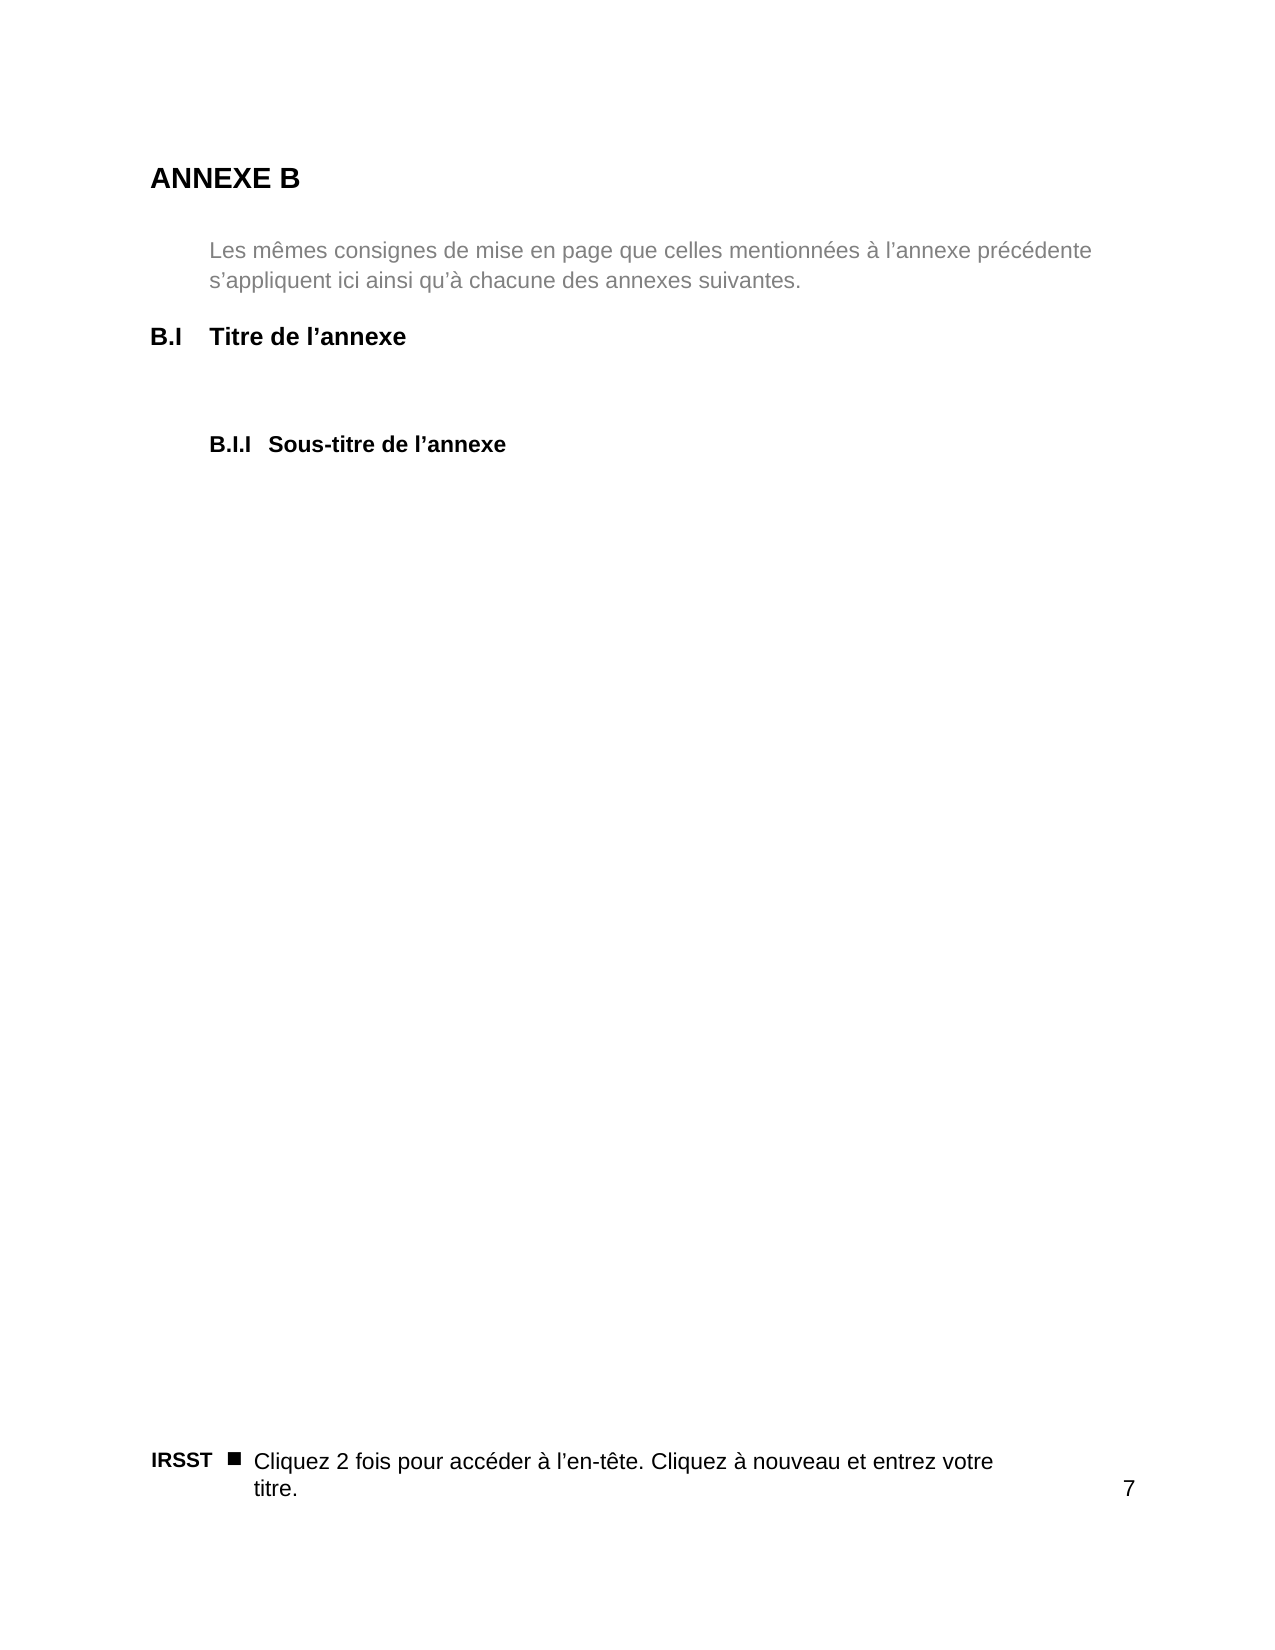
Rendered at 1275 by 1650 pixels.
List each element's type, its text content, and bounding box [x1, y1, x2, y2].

text Titre de l’annexe [150, 322, 1125, 351]
text Les mêmes consignes de mise en page que celles mentionnées à l’annexe précédente s’appliquent ici ainsi qu’à chacune des annexes suivantes. [209, 237, 1125, 293]
text Sous-titre de l’annexe [209, 431, 1125, 457]
